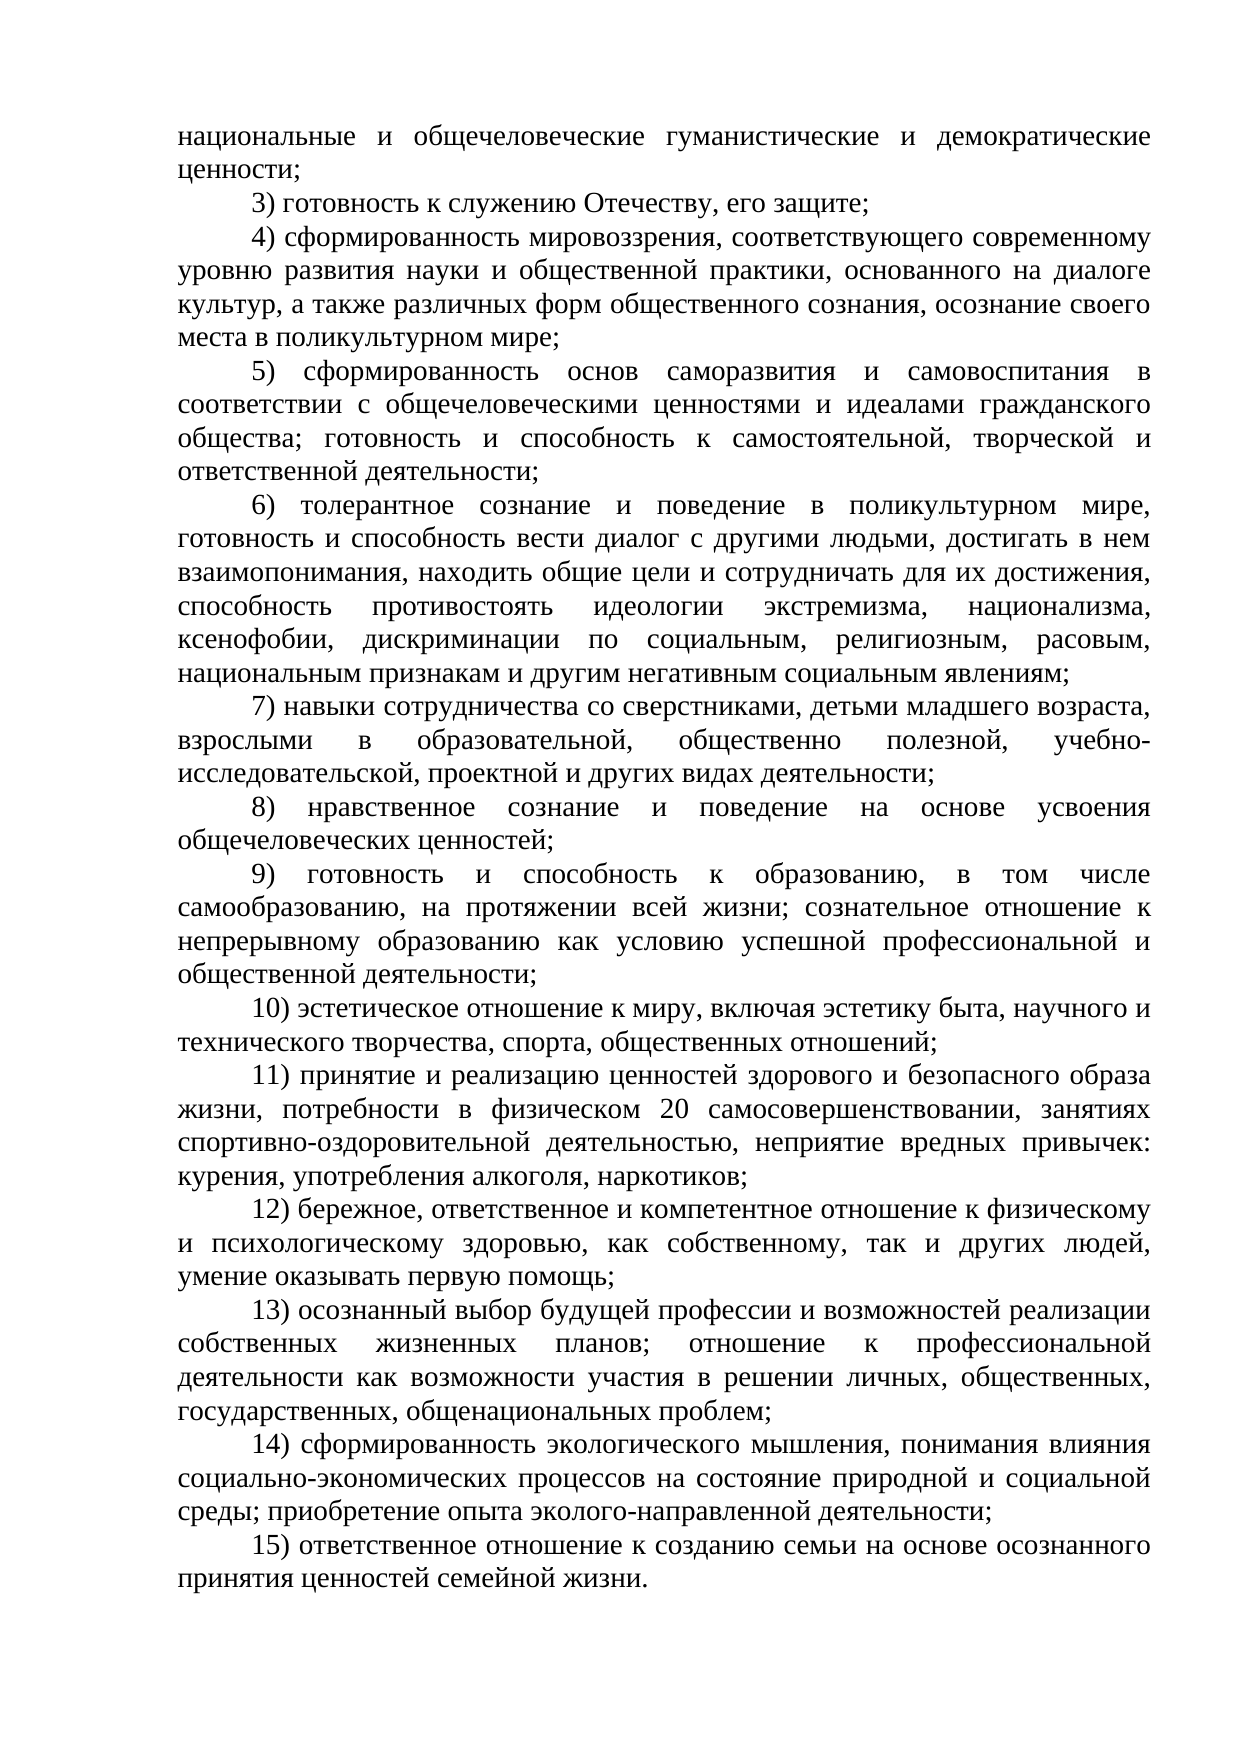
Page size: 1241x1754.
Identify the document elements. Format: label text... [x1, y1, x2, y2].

text 10) эстетическое отношение к миру, включая эстетику быта, научного и технического творчества, спорта, общественных отношений; [177, 990, 1152, 1057]
text 15) ответственное отношение к созданию семьи на основе осознанного принятия ценностей семейной жизни. [177, 1527, 1152, 1594]
text 7) навыки сотрудничества со сверстниками, детьми младшего возраста, взрослыми в образовательной, общественно полезной, учебно-исследовательской, проектной и других видах деятельности; [177, 688, 1152, 789]
text 3) готовность к служению Отечеству, его защите; [177, 185, 1152, 219]
text 8) нравственное сознание и поведение на основе усвоения общечеловеческих ценностей; [177, 789, 1152, 856]
text 14) сформированность экологического мышления, понимания влияния социально-экономических процессов на состояние природной и социальной среды; приобретение опыта эколого-направленной деятельности; [177, 1426, 1152, 1527]
text 9) готовность и способность к образованию, в том числе самообразованию, на протяжении всей жизни; сознательное отношение к непрерывному образованию как условию успешной профессиональной и общественной деятельности; [177, 856, 1152, 990]
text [177, 118, 1152, 185]
text 4) сформированность мировоззрения, соответствующего современному уровню развития науки и общественной практики, основанного на диалоге культур, а также различных форм общественного сознания, осознание своего места в поликультурном мире; [177, 219, 1152, 353]
text 11) принятие и реализацию ценностей здорового и безопасного образа жизни, потребности в физическом 20 самосовершенствовании, занятиях спортивно-оздоровительной деятельностью, неприятие вредных привычек: курения, употребления алкоголя, наркотиков; [177, 1057, 1152, 1191]
text 12) бережное, ответственное и компетентное отношение к физическому и психологическому здоровью, как собственному, так и других людей, умение оказывать первую помощь; [177, 1191, 1152, 1292]
text 5) сформированность основ саморазвития и самовоспитания в соответствии с общечеловеческими ценностями и идеалами гражданского общества; готовность и способность к самостоятельной, творческой и ответственной деятельности; [177, 353, 1152, 487]
text 6) толерантное сознание и поведение в поликультурном мире, готовность и способность вести диалог с другими людьми, достигать в нем взаимопонимания, находить общие цели и сотрудничать для их достижения, способность противостоять идеологии экстремизма, национализма, ксенофобии, дискриминации по социальным, религиозным, расовым, национальным признакам и другим негативным социальным явлениям; [177, 487, 1152, 688]
text 13) осознанный выбор будущей профессии и возможностей реализации собственных жизненных планов; отношение к профессиональной деятельности как возможности участия в решении личных, общественных, государственных, общенациональных проблем; [177, 1292, 1152, 1426]
